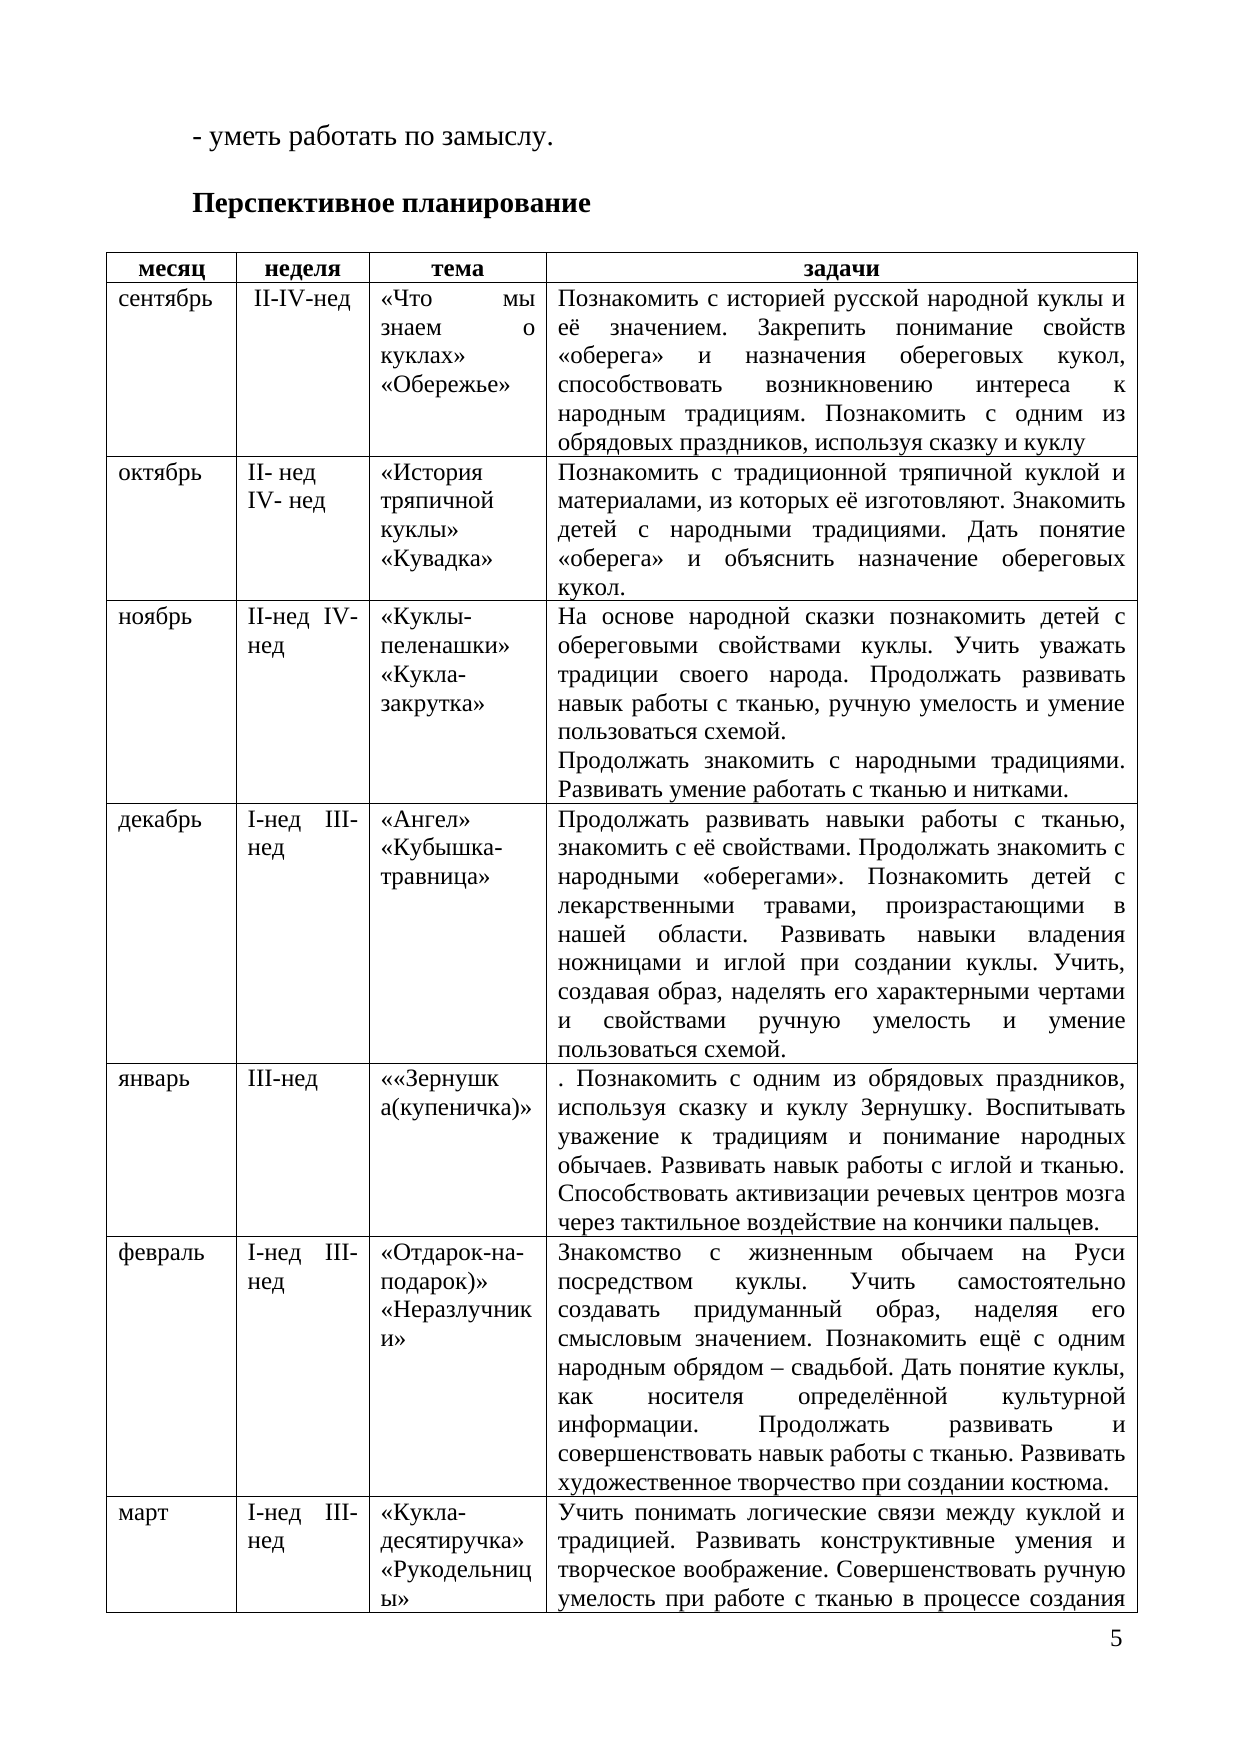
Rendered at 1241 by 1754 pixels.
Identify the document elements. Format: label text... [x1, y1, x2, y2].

table_cell «Куклы-пеленашки» «Кукла-закрутка» [370, 601, 546, 803]
table_cell ноябрь [107, 601, 236, 803]
table_cell Познакомить с историей русской народной куклы и её значением. Закрепить понимание свойств «оберега» и назначения обереговых кукол, способствовать возникновению интереса к народным традициям. Познакомить с одним из обрядовых праздников, используя сказку и куклу [547, 283, 1137, 456]
table_cell Познакомить с традиционной тряпичной куклой и материалами, из которых её изготовляют. Знакомить детей с народными традициями. Дать понятие «оберега» и объяснить назначение обереговых кукол. [547, 457, 1137, 600]
table_cell февраль [107, 1237, 236, 1496]
table_header тема [370, 253, 546, 282]
table_cell . Познакомить с одним из обрядовых праздников, используя сказку и куклу Зернушку. Воспитывать уважение к традициям и понимание народных обычаев. Развивать навык работы с иглой и тканью. Способствовать активизации речевых центров мозга через тактильное воздействие на кончики пальцев. [547, 1064, 1137, 1236]
table_header задачи [547, 253, 1137, 282]
table_cell март [107, 1497, 236, 1612]
table_cell I-нед III-нед [237, 1497, 369, 1612]
table_cell III-нед [237, 1064, 369, 1236]
table_cell сентябрь [107, 283, 236, 456]
table_cell II-IV-нед [237, 283, 369, 456]
table_cell октябрь [107, 457, 236, 600]
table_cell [370, 1497, 546, 1612]
table_cell На основе народной сказки познакомить детей с обереговыми свойствами куклы. Учить уважать традиции своего народа. Продолжать развивать навык работы с тканью, ручную умелость и умение пользоваться схемой. Продолжать знакомить с народными традициями. Развивать умение работать с тканью и нитками. [547, 601, 1137, 803]
table_header месяц [107, 253, 236, 282]
table_cell «Ангел» «Кубышка-травница» [370, 804, 546, 1062]
table_cell «Что мы знаем о куклах» «Обережье» [370, 283, 546, 456]
table_cell I-нед III-нед [237, 1237, 369, 1496]
text Перспективное планирование [118, 185, 1122, 219]
table_cell II-нед IV-нед [237, 601, 369, 803]
table_cell II- нед IV- нед [237, 457, 369, 600]
table_cell I-нед III-нед [237, 804, 369, 1062]
table_cell декабрь [107, 804, 236, 1062]
table_cell Знакомство с жизненным обычаем на Руси посредством куклы. Учить самостоятельно создавать придуманный образ, наделяя его смысловым значением. Познакомить ещё с одним народным обрядом – свадьбой. Дать понятие куклы, как носителя определённой культурной информации. Продолжать развивать и совершенствовать навык работы с тканью. Развивать художественное творчество при создании костюма. [547, 1237, 1137, 1496]
table_cell «Отдарок-на-подарок)» «Неразлучники» [370, 1237, 546, 1496]
table_cell Продолжать развивать навыки работы с тканью, знакомить с её свойствами. Продолжать знакомить с народными «оберегами». Познакомить детей с лекарственными травами, произрастающими в нашей области. Развивать навыки владения ножницами и иглой при создании куклы. Учить, создавая образ, наделять его характерными чертами и свойствами ручную умелость и умение пользоваться схемой. [547, 804, 1137, 1062]
table_cell январь [107, 1064, 236, 1236]
table_cell «История тряпичной куклы» «Кувадка» [370, 457, 546, 600]
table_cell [547, 1497, 1137, 1612]
table_cell ««Зернушка(купеничка)» [370, 1064, 546, 1236]
table_header неделя [237, 253, 369, 282]
text - уметь работать по замыслу. [118, 118, 1122, 152]
